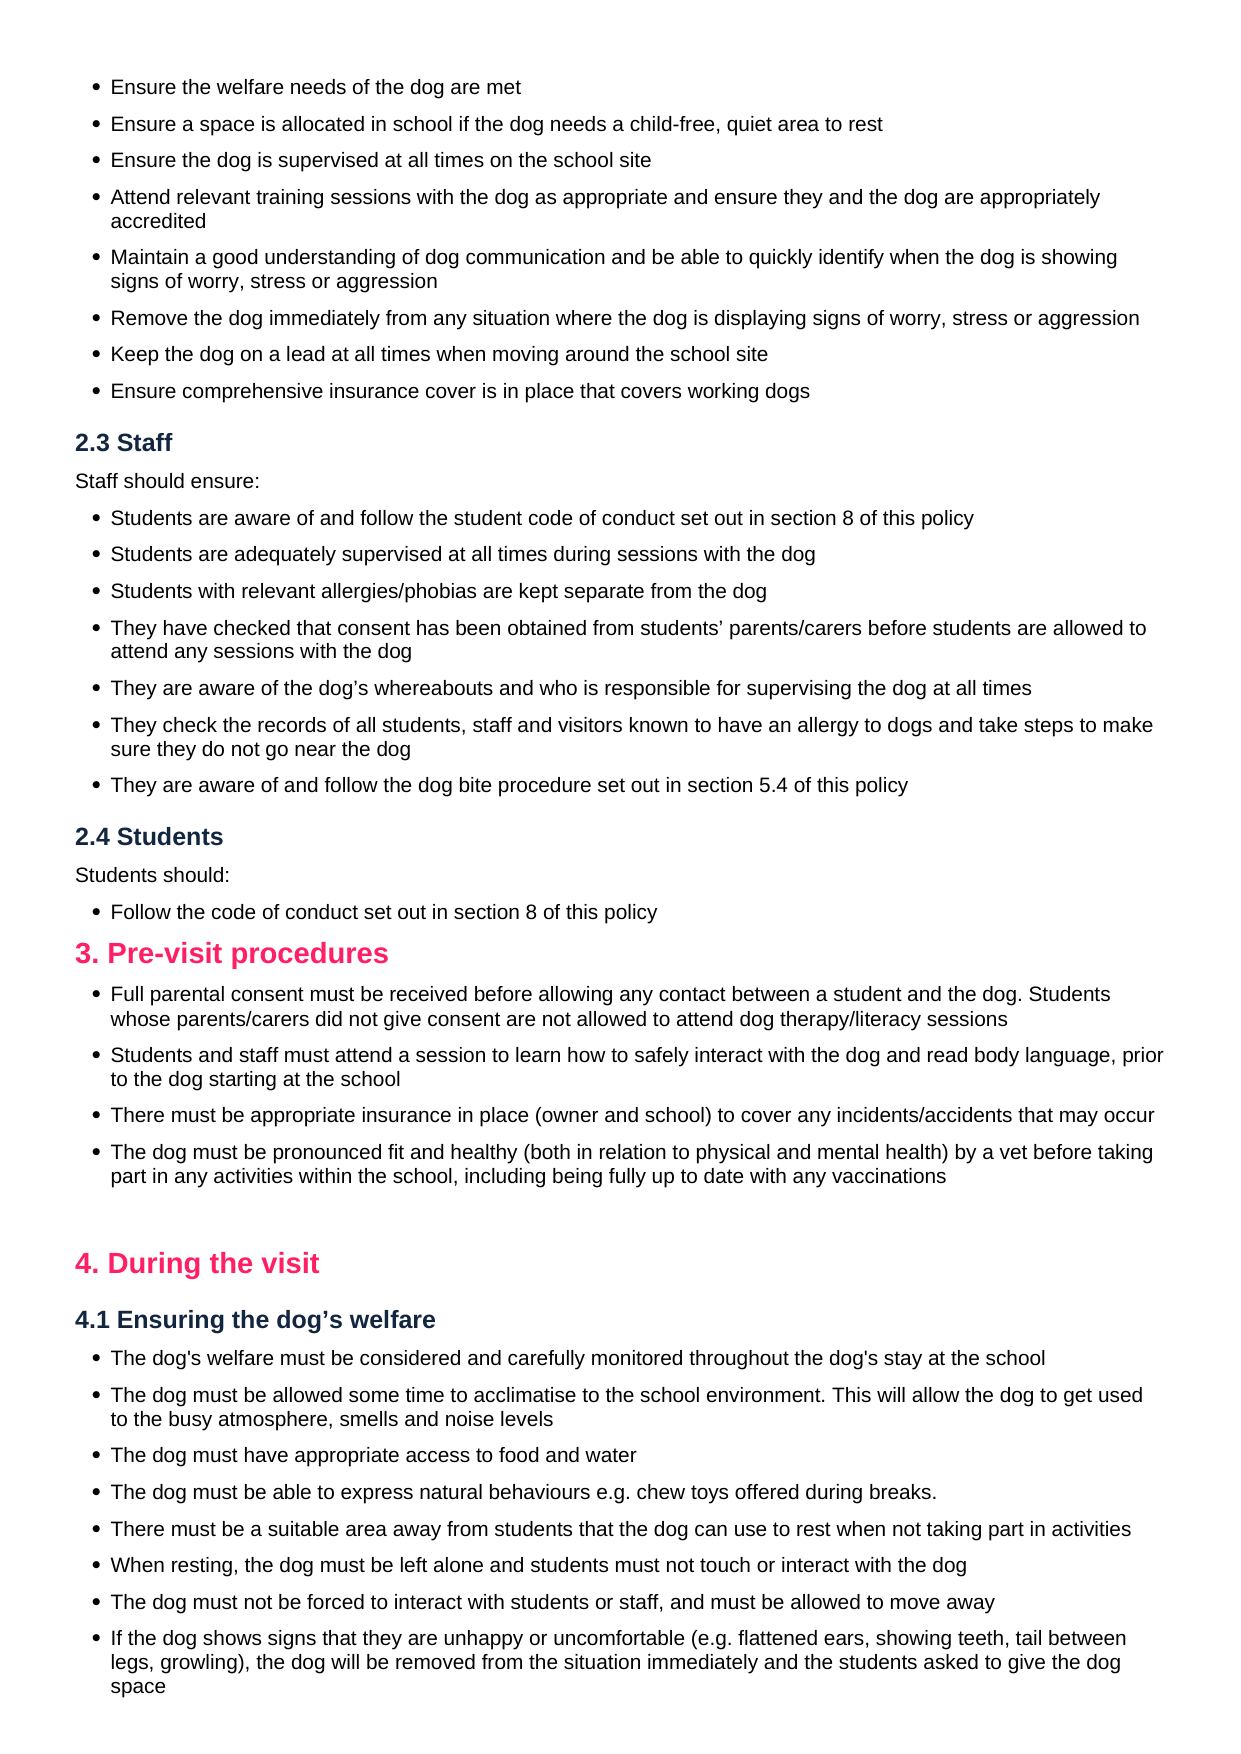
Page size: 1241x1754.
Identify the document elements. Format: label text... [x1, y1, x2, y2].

list There must be a suitable area away from students that the dog can use to rest when not taking part in activities [93, 1516, 1165, 1541]
text Staff should ensure: [75, 469, 1165, 493]
list Students are adequately supervised at all times during sessions with the dog [93, 542, 1165, 566]
list When resting, the dog must be left alone and students must not touch or interact with the dog [93, 1553, 1165, 1577]
list Full parental consent must be received before allowing any contact between a student and the dog. Students whose parents/carers did not give consent are not allowed to attend dog therapy/literacy sessions [93, 982, 1165, 1030]
list Ensure a space is allocated in school if the dog needs a child-free, quiet area to rest [93, 112, 1165, 136]
list The dog's welfare must be considered and carefully monitored throughout the dog's stay at the school [93, 1346, 1165, 1370]
list If the dog shows signs that they are unhappy or uncomfortable (e.g. flattened ears, showing teeth, tail between legs, growling), the dog will be removed from the situation immediately and the students asked to give the dog space [93, 1626, 1165, 1698]
list Students and staff must attend a session to learn how to safely interact with the dog and read body language, prior to the dog starting at the school [93, 1043, 1165, 1091]
list The dog must have appropriate access to food and water [93, 1443, 1165, 1467]
list Ensure comprehensive insurance cover is in place that covers working dogs [93, 379, 1165, 403]
list They are aware of and follow the dog bite procedure set out in section 5.4 of this policy [93, 773, 1165, 797]
list Keep the dog on a lead at all times when moving around the school site [93, 342, 1165, 366]
subtitle 4. During the visit [75, 1246, 1165, 1280]
list Ensure the dog is supervised at all times on the school site [93, 148, 1165, 172]
text Students should: [75, 863, 1165, 887]
list The dog must be pronounced fit and healthy (both in relation to physical and mental health) by a vet before taking part in any activities within the school, including being fully up to date with any vaccinations [93, 1140, 1165, 1188]
text 2.3 Staff [75, 428, 1165, 457]
text 4.1 Ensuring the dog’s welfare [75, 1305, 1165, 1334]
list The dog must be allowed some time to acclimatise to the school environment. This will allow the dog to get used to the busy atmosphere, smells and noise levels [93, 1383, 1165, 1431]
list Remove the dog immediately from any situation where the dog is displaying signs of worry, stress or aggression [93, 306, 1165, 330]
list The dog must be able to express natural behaviours e.g. chew toys offered during breaks. [93, 1480, 1165, 1504]
subtitle 3. Pre-visit procedures [75, 936, 1165, 970]
list Maintain a good understanding of dog communication and be able to quickly identify when the dog is showing signs of worry, stress or aggression [93, 245, 1165, 293]
list Ensure the welfare needs of the dog are met [93, 75, 1165, 99]
list They check the records of all students, staff and visitors known to have an allergy to dogs and take steps to make sure they do not go near the dog [93, 712, 1165, 760]
list There must be appropriate insurance in place (owner and school) to cover any incidents/accidents that may occur [93, 1103, 1165, 1127]
list Follow the code of conduct set out in section 8 of this policy [93, 900, 1165, 924]
list The dog must not be forced to interact with students or staff, and must be allowed to move away [93, 1589, 1165, 1614]
list Attend relevant training sessions with the dog as appropriate and ensure they and the dog are appropriately accredited [93, 185, 1165, 233]
text 2.4 Students [75, 822, 1165, 851]
list Students with relevant allergies/phobias are kept separate from the dog [93, 579, 1165, 603]
list Students are aware of and follow the student code of conduct set out in section 8 of this policy [93, 506, 1165, 530]
list They are aware of the dog’s whereabouts and who is responsible for supervising the dog at all times [93, 676, 1165, 700]
list They have checked that consent has been obtained from students’ parents/carers before students are allowed to attend any sessions with the dog [93, 615, 1165, 663]
